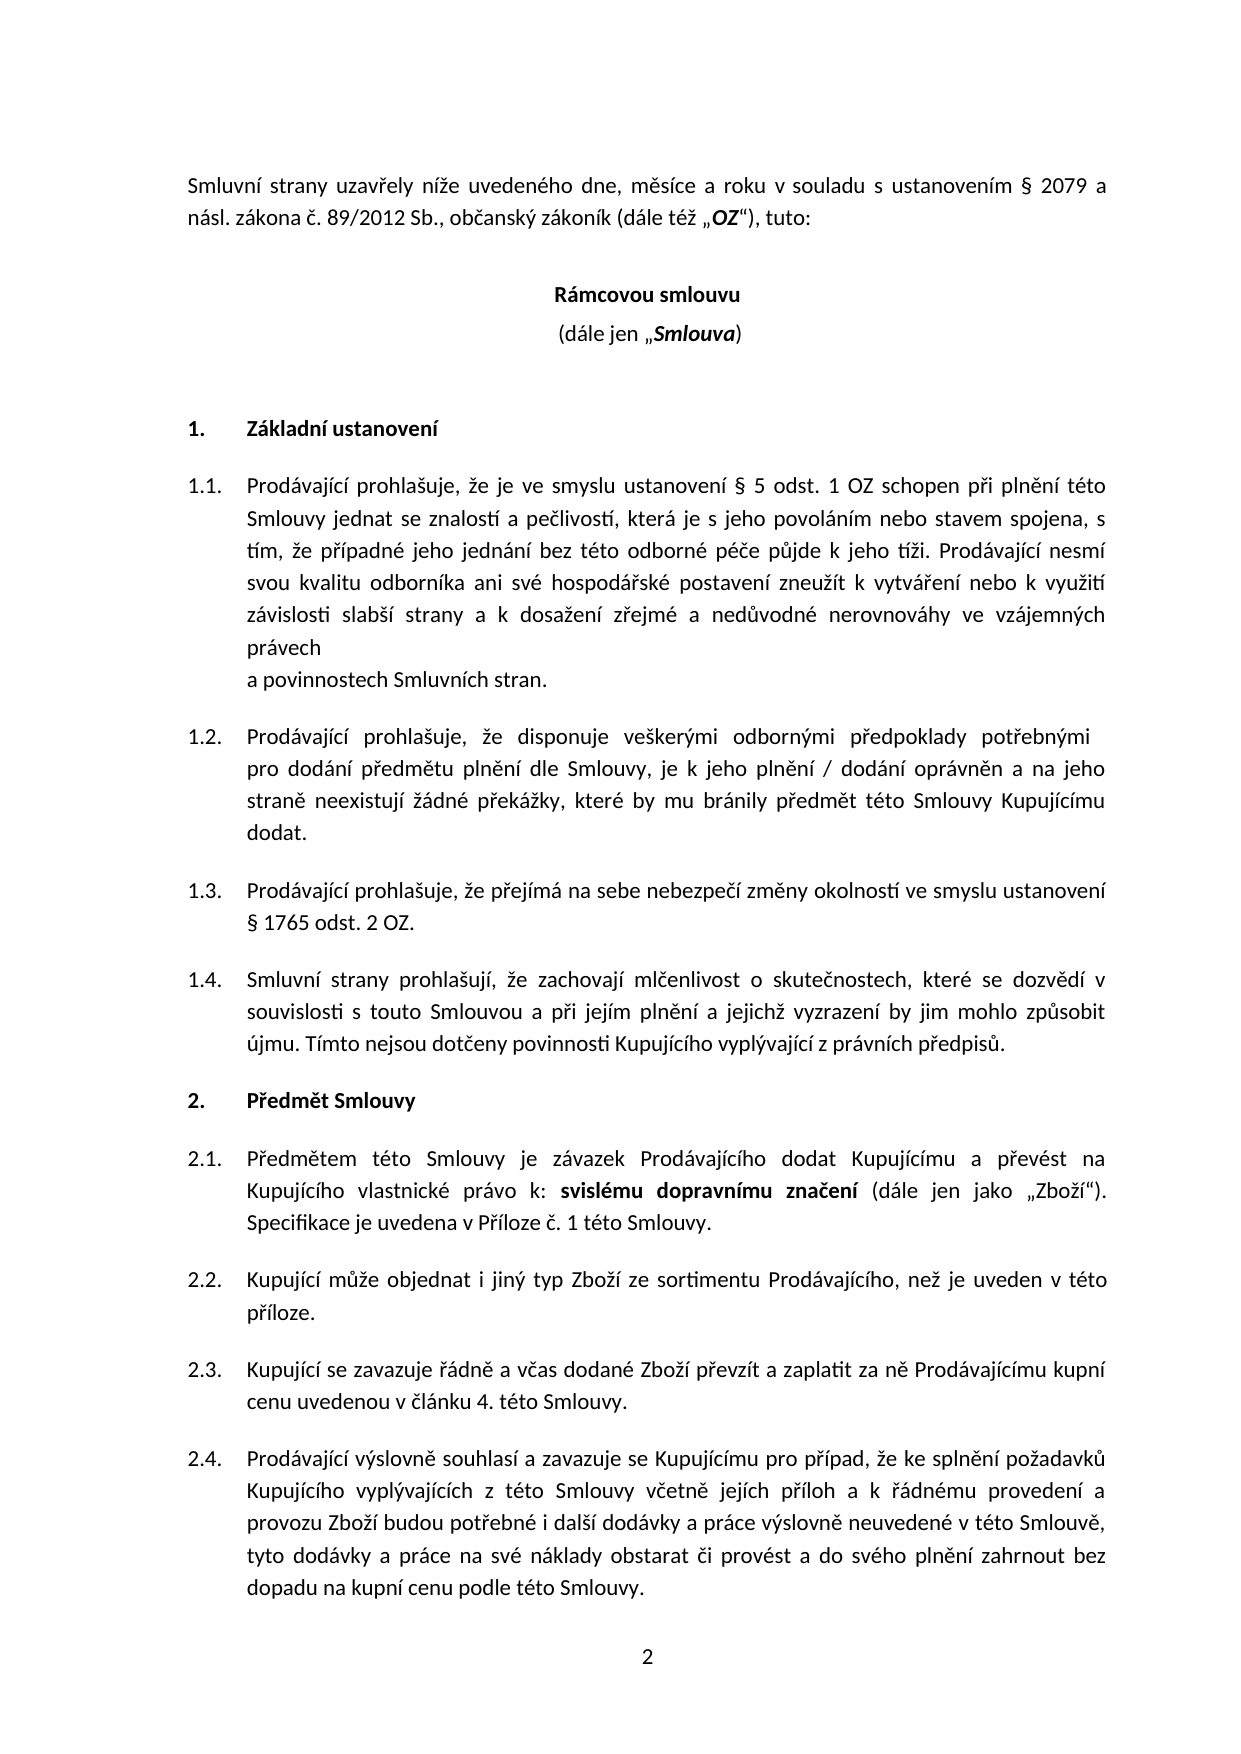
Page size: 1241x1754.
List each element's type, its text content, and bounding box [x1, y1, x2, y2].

text Rámcovou smlouvu [187, 280, 1107, 308]
subtitle Základní ustanovení [187, 414, 1107, 442]
subtitle Předmětem této Smlouvy je závazek Prodávajícího dodat Kupujícímu a převést na Kupujícího vlastnické právo k: svislému dopravnímu značení (dále jen jako „Zboží“). Specifikace je uvedena v Příloze č. 1 této Smlouvy. [187, 1144, 1107, 1236]
subtitle Kupující může objednat i jiný typ Zboží ze sortimentu Prodávajícího, než je uveden v této příloze. [187, 1265, 1107, 1326]
text (dále jen „Smlouva) [187, 319, 1107, 347]
subtitle Kupující se zavazuje řádně a včas dodané Zboží převzít a zaplatit za ně Prodávajícímu kupní cenu uvedenou v článku 4. této Smlouvy. [187, 1355, 1107, 1415]
subtitle Prodávající prohlašuje, že je ve smyslu ustanovení § 5 odst. 1 OZ schopen při plnění této Smlouvy jednat se znalostí a pečlivostí, která je s jeho povoláním nebo stavem spojena, s tím, že případné jeho jednání bez této odborné péče půjde k jeho tíži. Prodávající nesmí svou kvalitu odborníka ani své hospodářské postavení zneužít k vytváření nebo k využití závislosti slabší strany a k dosažení zřejmé a nedůvodné nerovnováhy ve vzájemných právech a povinnostech Smluvních stran. [187, 472, 1107, 693]
text Smluvní strany uzavřely níže uvedeného dne, měsíce a roku v souladu s ustanovením § 2079 a násl. zákona č. 89/2012 Sb., občanský zákoník (dále též „OZ“), tuto: [187, 171, 1107, 232]
subtitle Smluvní strany prohlašují, že zachovají mlčenlivost o skutečnostech, které se dozvědí v souvislosti s touto Smlouvou a při jejím plnění a jejichž vyzrazení by jim mohlo způsobit újmu. Tímto nejsou dotčeny povinnosti Kupujícího vyplývající z právních předpisů. [187, 965, 1107, 1057]
subtitle Předmět Smlouvy [187, 1087, 1107, 1115]
subtitle Prodávající prohlašuje, že přejímá na sebe nebezpečí změny okolností ve smyslu ustanovení § 1765 odst. 2 OZ. [187, 876, 1107, 936]
subtitle Prodávající výslovně souhlasí a zavazuje se Kupujícímu pro případ, že ke splnění požadavků Kupujícího vyplývajících z této Smlouvy včetně jejích příloh a k řádnému provedení a provozu Zboží budou potřebné i další dodávky a práce výslovně neuvedené v této Smlouvě, tyto dodávky a práce na své náklady obstarat či provést a do svého plnění zahrnout bez dopadu na kupní cenu podle této Smlouvy. [187, 1444, 1107, 1601]
subtitle Prodávající prohlašuje, že disponuje veškerými odbornými předpoklady potřebnými pro dodání předmětu plnění dle Smlouvy, je k jeho plnění / dodání oprávněn a na jeho straně neexistují žádné překážky, které by mu bránily předmět této Smlouvy Kupujícímu dodat. [187, 722, 1107, 847]
